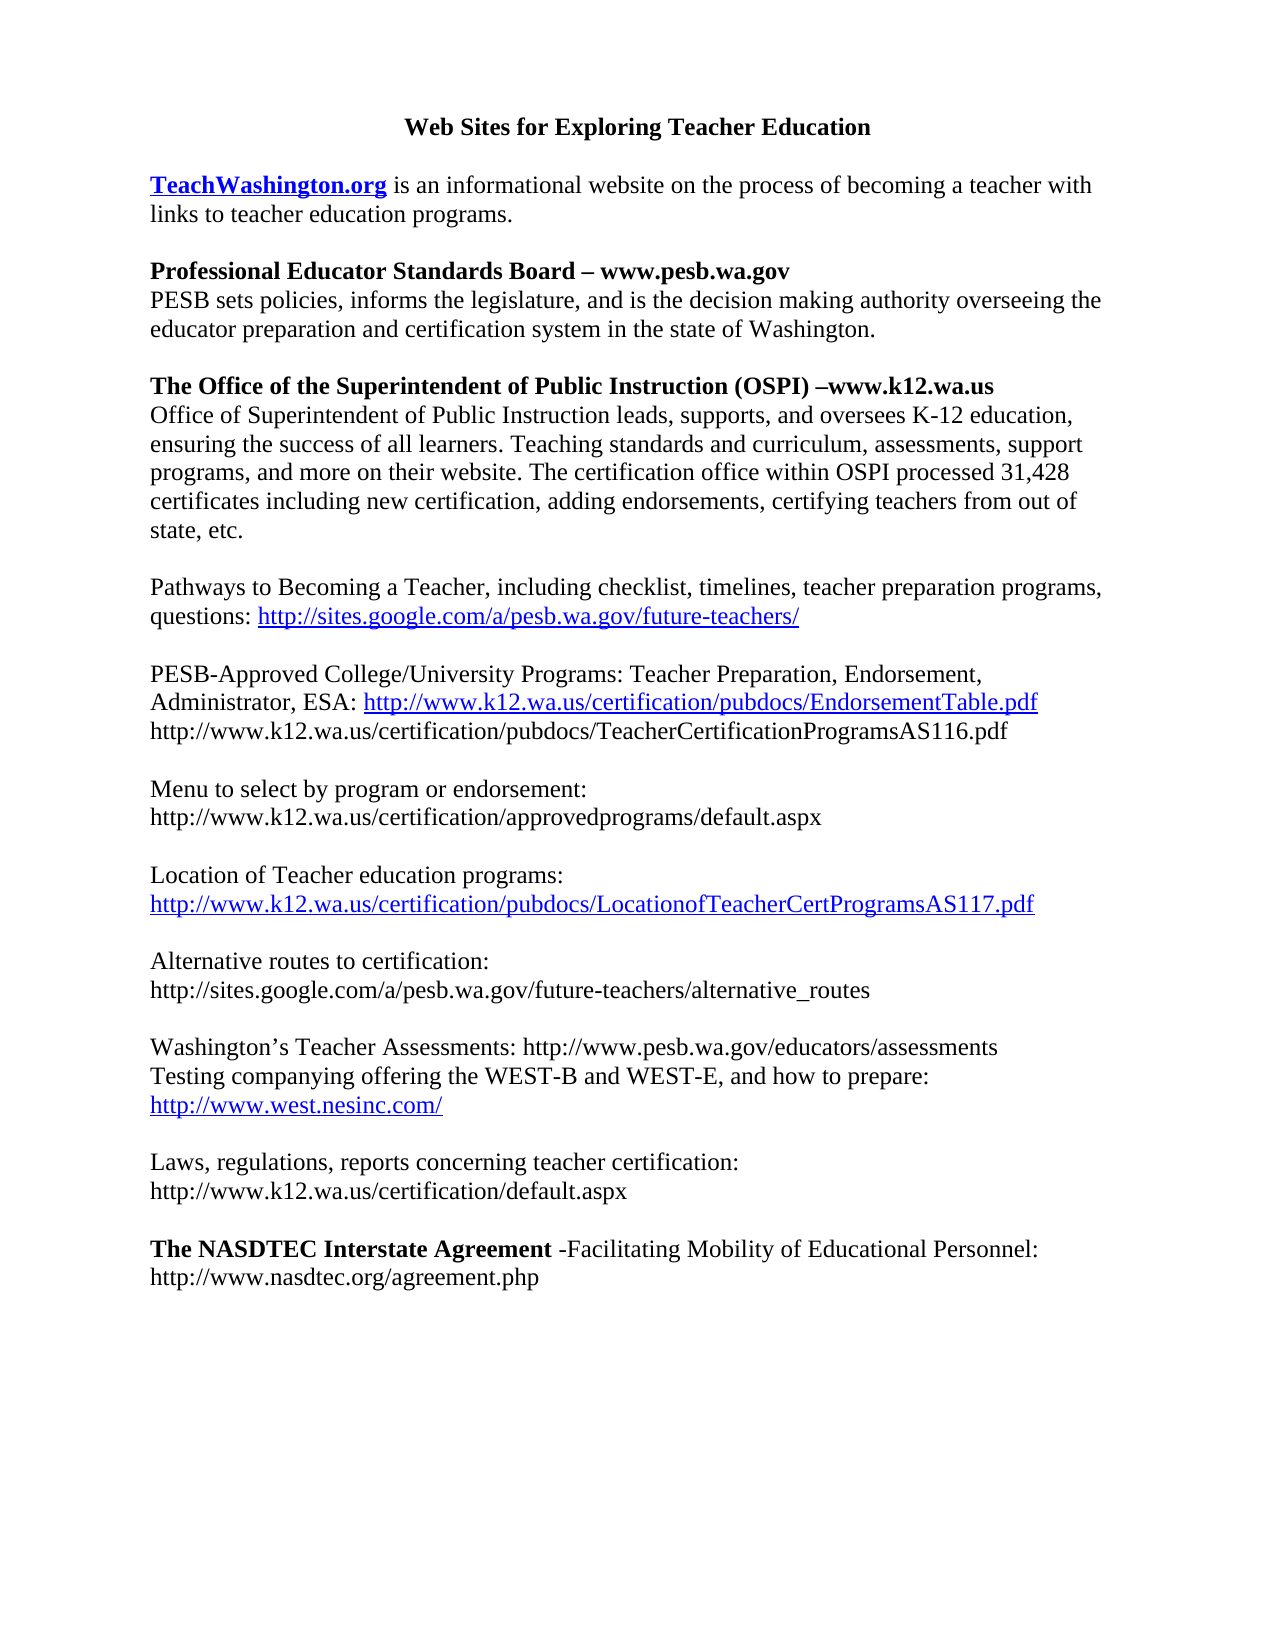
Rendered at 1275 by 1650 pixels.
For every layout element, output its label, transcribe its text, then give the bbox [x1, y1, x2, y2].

text http://www.k12.wa.us/certification/default.aspx [150, 1176, 1125, 1205]
text Location of Teacher education programs: [150, 860, 1125, 889]
text Testing companying offering the WEST-B and WEST-E, and how to prepare: http://www.west.nesinc.com/ [150, 1061, 1125, 1119]
text Pathways to Becoming a Teacher, including checklist, timelines, teacher preparation programs, questions: http://sites.google.com/a/pesb.wa.gov/future-teachers/ [150, 572, 1125, 630]
text PESB-Approved College/University Programs: Teacher Preparation, Endorsement, Administrator, ESA: http://www.k12.wa.us/certification/pubdocs/EndorsementTable.pdf [150, 659, 1125, 716]
text Web Sites for Exploring Teacher Education [150, 112, 1125, 141]
text Washington’s Teacher Assessments: http://www.pesb.wa.gov/educators/assessments [150, 1032, 1125, 1061]
text http://www.k12.wa.us/certification/pubdocs/TeacherCertificationProgramsAS116.pdf [150, 716, 1125, 745]
text http://www.k12.wa.us/certification/pubdocs/LocationofTeacherCertProgramsAS117.pdf [150, 889, 1125, 917]
text Menu to select by program or endorsement: [150, 774, 1125, 802]
text TeachWashington.org is an informational website on the process of becoming a teacher with links to teacher education programs. [150, 170, 1125, 227]
text The Office of the Superintendent of Public Instruction (OSPI) –www.k12.wa.us [150, 371, 1125, 400]
text http://www.k12.wa.us/certification/approvedprograms/default.aspx [150, 802, 1125, 831]
text PESB sets policies, informs the legislature, and is the decision making authority overseeing the educator preparation and certification system in the state of Washington. [150, 285, 1125, 342]
text Laws, regulations, reports concerning teacher certification: [150, 1147, 1125, 1176]
text Professional Educator Standards Board – www.pesb.wa.gov [150, 256, 1125, 285]
text Office of Superintendent of Public Instruction leads, supports, and oversees K-12 education, ensuring the success of all learners. Teaching standards and curriculum, assessments, support programs, and more on their website. The certification office within OSPI processed 31,428 certificates including new certification, adding endorsements, certifying teachers from out of state, etc. [150, 400, 1125, 544]
text Alternative routes to certification: http://sites.google.com/a/pesb.wa.gov/future-teachers/alternative_routes [150, 946, 1125, 1004]
text The NASDTEC Interstate Agreement -Facilitating Mobility of Educational Personnel: http://www.nasdtec.org/agreement.php [150, 1234, 1125, 1291]
